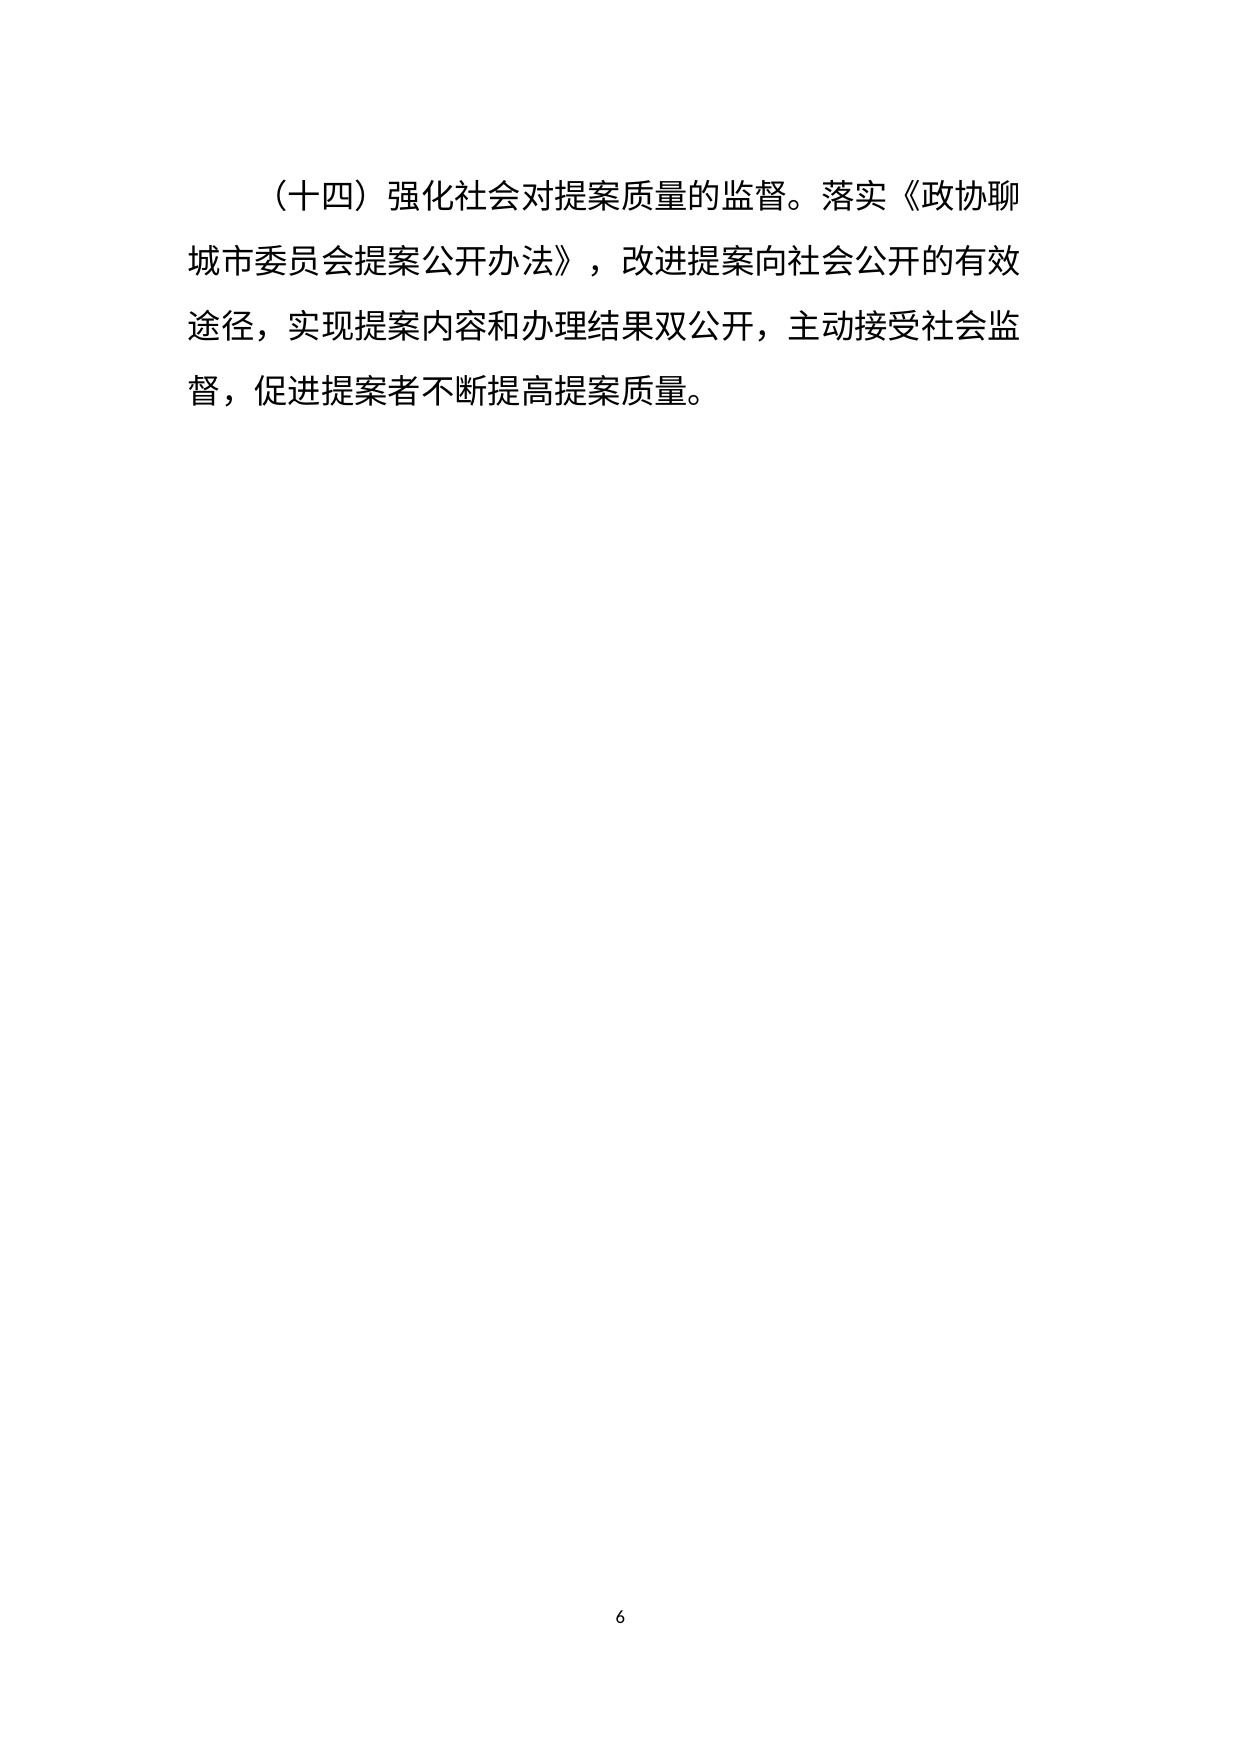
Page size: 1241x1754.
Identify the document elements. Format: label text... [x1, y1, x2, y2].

text （十四）强化社会对提案质量的监督。落实《政协聊城市委员会提案公开办法》，改进提案向社会公开的有效途径，实现提案内容和办理结果双公开，主动接受社会监督，促进提案者不断提高提案质量。 [187, 162, 1053, 422]
